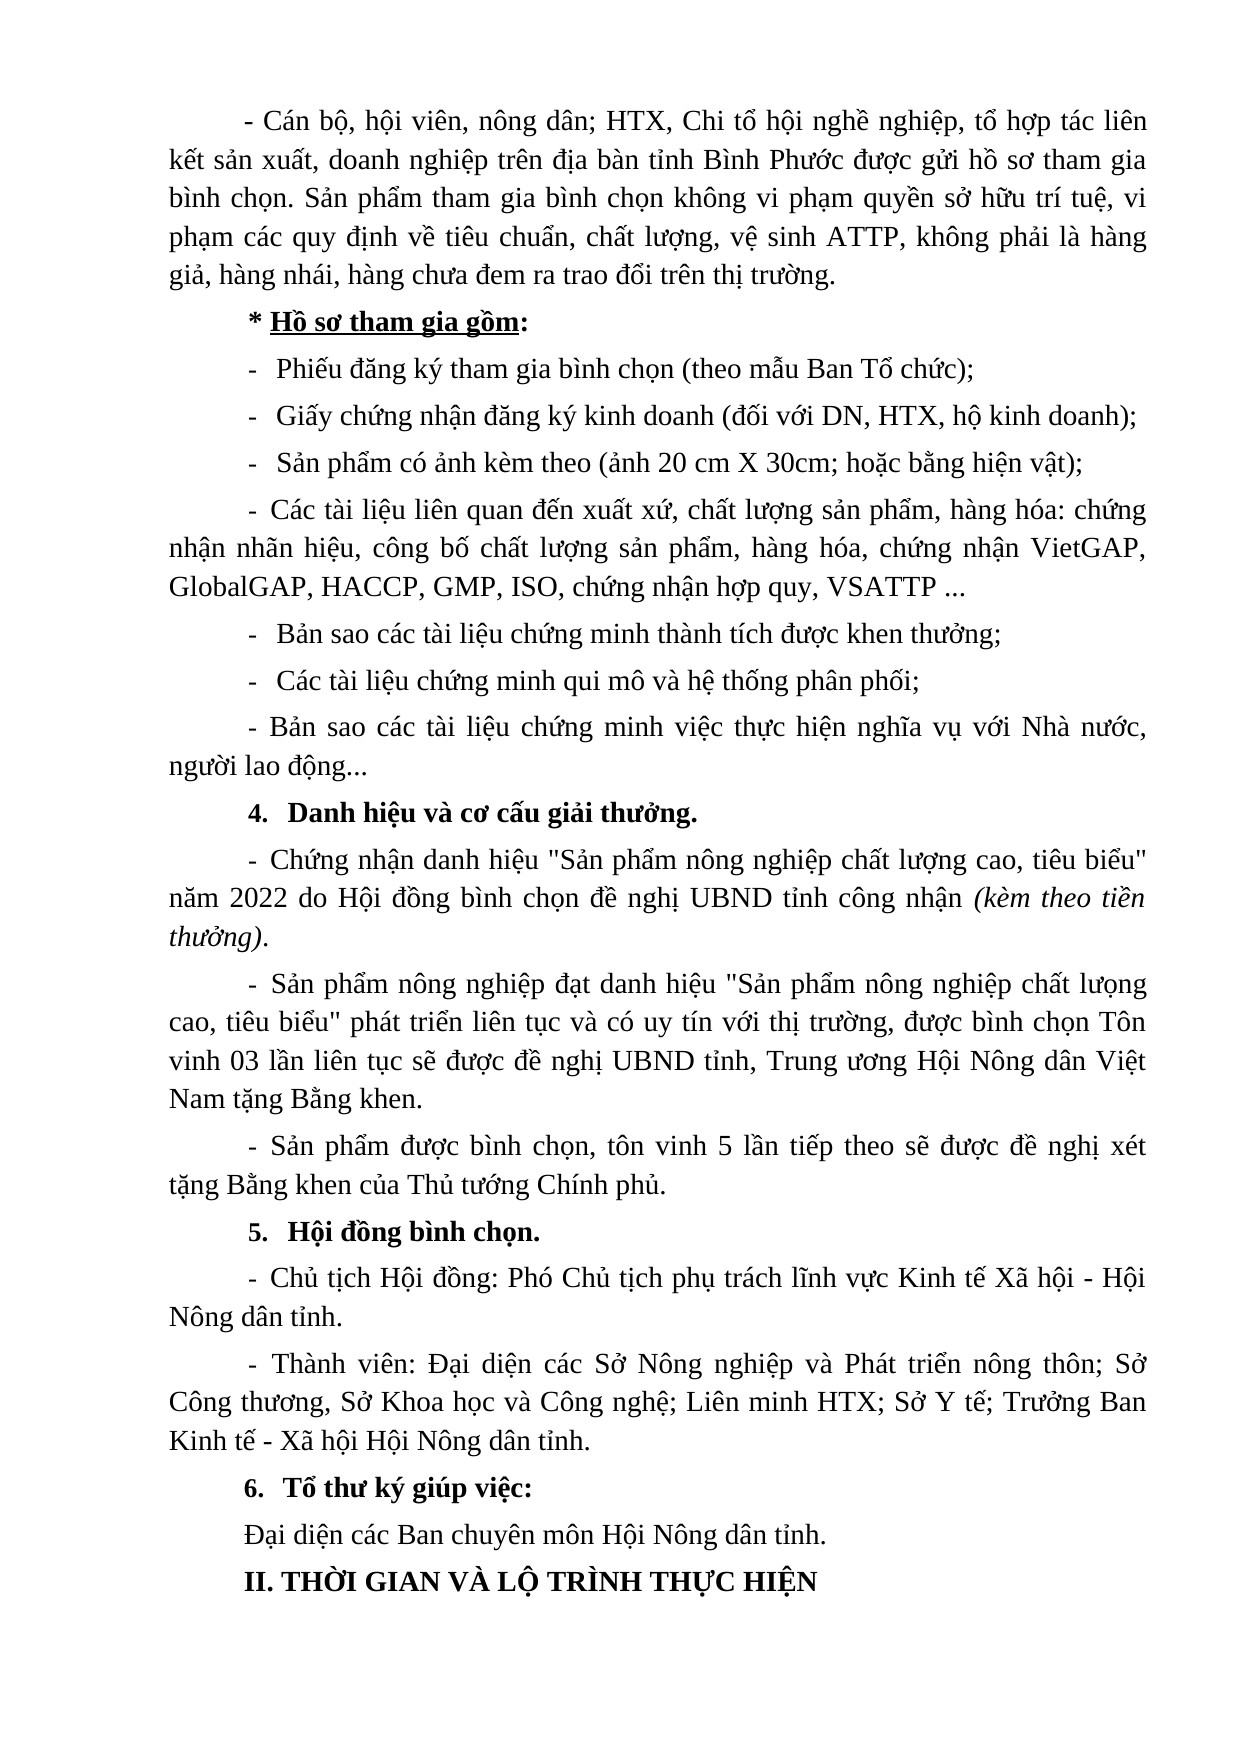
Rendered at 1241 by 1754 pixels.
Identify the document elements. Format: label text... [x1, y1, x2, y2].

list Giấy chứng nhận đăng ký kinh doanh (đối với DN, HTX, hộ kinh doanh); [169, 398, 1148, 432]
list Chủ tịch Hội đồng: Phó Chủ tịch phụ trách lĩnh vực Kinh tế Xã hội - Hội Nông dân tỉnh. [169, 1261, 1148, 1333]
list Sản phẩm có ảnh kèm theo (ảnh 20 cm X 30cm; hoặc bằng hiện vật); [169, 445, 1148, 478]
list Các tài liệu liên quan đến xuất xứ, chất lượng sản phẩm, hàng hóa: chứng nhận nhãn hiệu, công bố chất lượng sản phẩm, hàng hóa, chứng nhận VietGAP, GlobalGAP, HACCP, GMP, ISO, chứng nhận hợp quy, VSATTP ... [169, 492, 1148, 602]
text II. THỜI GIAN VÀ LỘ TRÌNH THỰC HIỆN [169, 1564, 1148, 1597]
list Bản sao các tài liệu chứng minh thành tích được khen thưởng; [169, 616, 1148, 649]
list Chứng nhận danh hiệu "Sản phẩm nông nghiệp chất lượng cao, tiêu biểu" năm 2022 do Hội đồng bình chọn đề nghị UBND tỉnh công nhận (kèm theo tiền thưởng). [169, 842, 1148, 952]
list Thành viên: Đại diện các Sở Nông nghiệp và Phát triển nông thôn; Sở Công thương, Sở Khoa học và Công nghệ; Liên minh HTX; Sở Y tế; Trưởng Ban Kinh tế - Xã hội Hội Nông dân tỉnh. [169, 1346, 1148, 1457]
list Bản sao các tài liệu chứng minh việc thực hiện nghĩa vụ với Nhà nước, người lao động... [169, 709, 1148, 782]
subtitle Hội đồng bình chọn. [169, 1214, 1148, 1247]
list Phiếu đăng ký tham gia bình chọn (theo mẫu Ban Tổ chức); [169, 351, 1148, 385]
list Sản phẩm được bình chọn, tôn vinh 5 lần tiếp theo sẽ được đề nghị xét tặng Bằng khen của Thủ tướng Chính phủ. [169, 1128, 1148, 1200]
list Sản phẩm nông nghiệp đạt danh hiệu "Sản phẩm nông nghiệp chất lưọng cao, tiêu biểu" phát triển liên tục và có uy tín với thị trường, được bình chọn Tôn vinh 03 lần liên tục sẽ được đề nghị UBND tỉnh, Trung ương Hội Nông dân Việt Nam tặng Bằng khen. [169, 966, 1148, 1115]
list Các tài liệu chứng minh qui mô và hệ thống phân phối; [169, 663, 1148, 696]
text - Cán bộ, hội viên, nông dân; HTX, Chi tổ hội nghề nghiệp, tổ hợp tác liên kết sản xuất, doanh nghiệp trên địa bàn tỉnh Bình Phước được gửi hồ sơ tham gia bình chọn. Sản phẩm tham gia bình chọn không vi phạm quyền sở hữu trí tuệ, vi phạm các quy định về tiêu chuẩn, chất lượng, vệ sinh ATTP, không phải là hàng giả, hàng nhái, hàng chưa đem ra trao đổi trên thị trường. [169, 103, 1148, 291]
subtitle Tổ thư ký giúp việc: [169, 1470, 1148, 1503]
text * Hồ sơ tham gia gồm: [169, 304, 1148, 338]
subtitle Danh hiệu và cơ cấu giải thưởng. [169, 795, 1148, 828]
text Đại diện các Ban chuyên môn Hội Nông dân tỉnh. [169, 1517, 1148, 1550]
